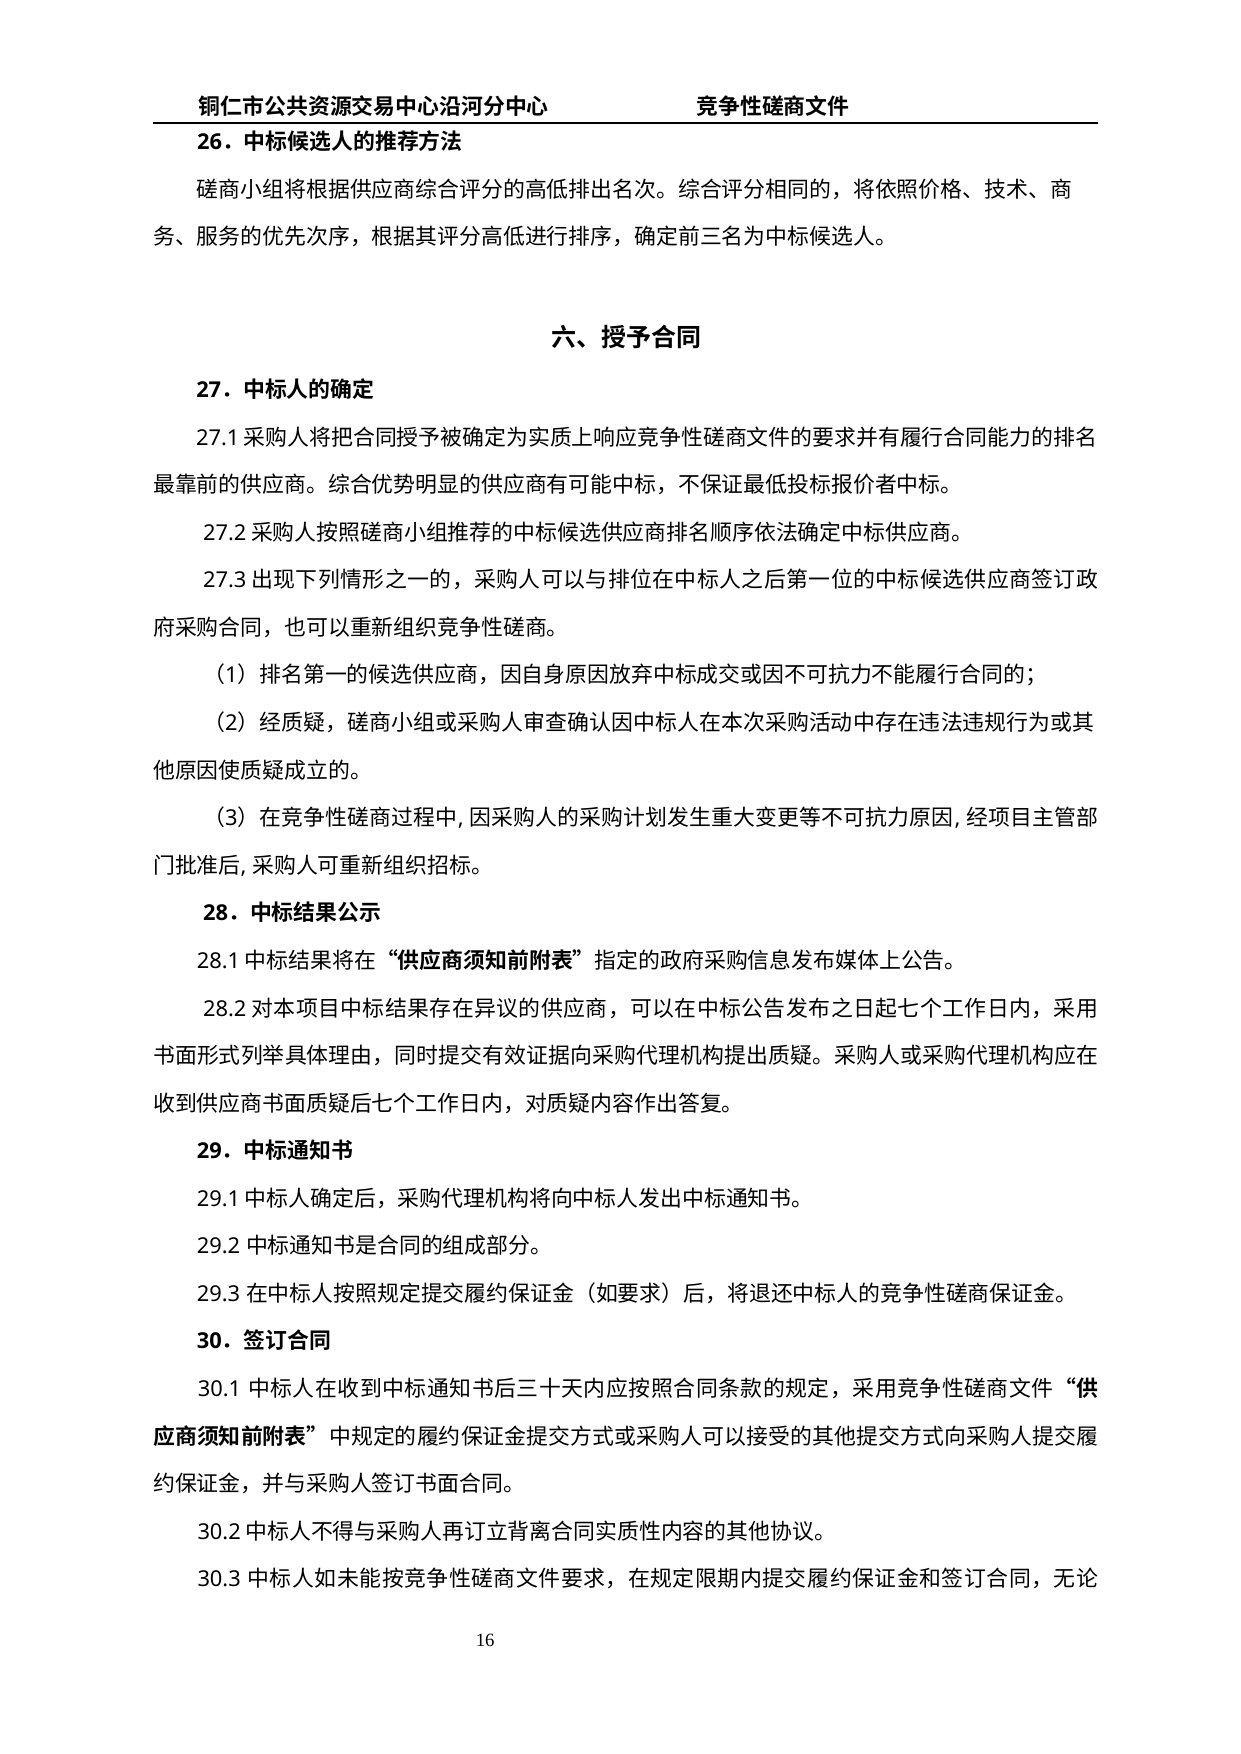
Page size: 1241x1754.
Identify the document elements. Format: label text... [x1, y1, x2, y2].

text （1）排名第一的候选供应商，因自身原因放弃中标成交或因不可抗力不能履行合同的； [153, 657, 1098, 689]
text 26．中标候选人的推荐方法 [153, 124, 1098, 156]
text 29．中标通知书 [153, 1133, 1098, 1165]
text 磋商小组将根据供应商综合评分的高低排出名次。综合评分相同的，将依照价格、技术、商 [153, 172, 1098, 203]
text 29.3 在中标人按照规定提交履约保证金（如要求）后，将退还中标人的竞争性磋商保证金。 [153, 1276, 1098, 1308]
text 27.3出现下列情形之一的，采购人可以与排位在中标人之后第一位的中标候选供应商签订政府采购合同，也可以重新组织竞争性磋商。 [153, 562, 1098, 642]
text 28．中标结果公示 [153, 895, 1098, 927]
text 务、服务的优先次序，根据其评分高低进行排序，确定前三名为中标候选人。 [153, 219, 1098, 251]
text 30．签订合同 [153, 1323, 1098, 1355]
text 27．中标人的确定 [153, 372, 1098, 404]
text 29.1中标人确定后，采购代理机构将向中标人发出中标通知书。 [153, 1181, 1098, 1212]
text 六、授予合同 [153, 318, 1098, 354]
text 28.1中标结果将在“供应商须知前附表”指定的政府采购信息发布媒体上公告。 [153, 943, 1098, 975]
text 28.2对本项目中标结果存在异议的供应商，可以在中标公告发布之日起七个工作日内，采用书面形式列举具体理由，同时提交有效证据向采购代理机构提出质疑。采购人或采购代理机构应在收到供应商书面质疑后七个工作日内，对质疑内容作出答复。 [153, 991, 1098, 1117]
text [153, 1561, 1098, 1593]
text 27.2采购人按照磋商小组推荐的中标候选供应商排名顺序依法确定中标供应商。 [153, 515, 1098, 546]
text 27.1采购人将把合同授予被确定为实质上响应竞争性磋商文件的要求并有履行合同能力的排名最靠前的供应商。综合优势明显的供应商有可能中标，不保证最低投标报价者中标。 [153, 419, 1098, 499]
text （2）经质疑，磋商小组或采购人审查确认因中标人在本次采购活动中存在违法违规行为或其他原因使质疑成立的。 [153, 705, 1098, 784]
text 29.2 中标通知书是合同的组成部分。 [153, 1228, 1098, 1260]
text 30.2中标人不得与采购人再订立背离合同实质性内容的其他协议。 [153, 1514, 1098, 1546]
text （3）在竞争性磋商过程中, 因采购人的采购计划发生重大变更等不可抗力原因, 经项目主管部门批准后, 采购人可重新组织招标。 [153, 800, 1098, 879]
text 30.1 中标人在收到中标通知书后三十天内应按照合同条款的规定，采用竞争性磋商文件“供应商须知前附表”中规定的履约保证金提交方式或采购人可以接受的其他提交方式向采购人提交履约保证金，并与采购人签订书面合同。 [153, 1371, 1098, 1498]
